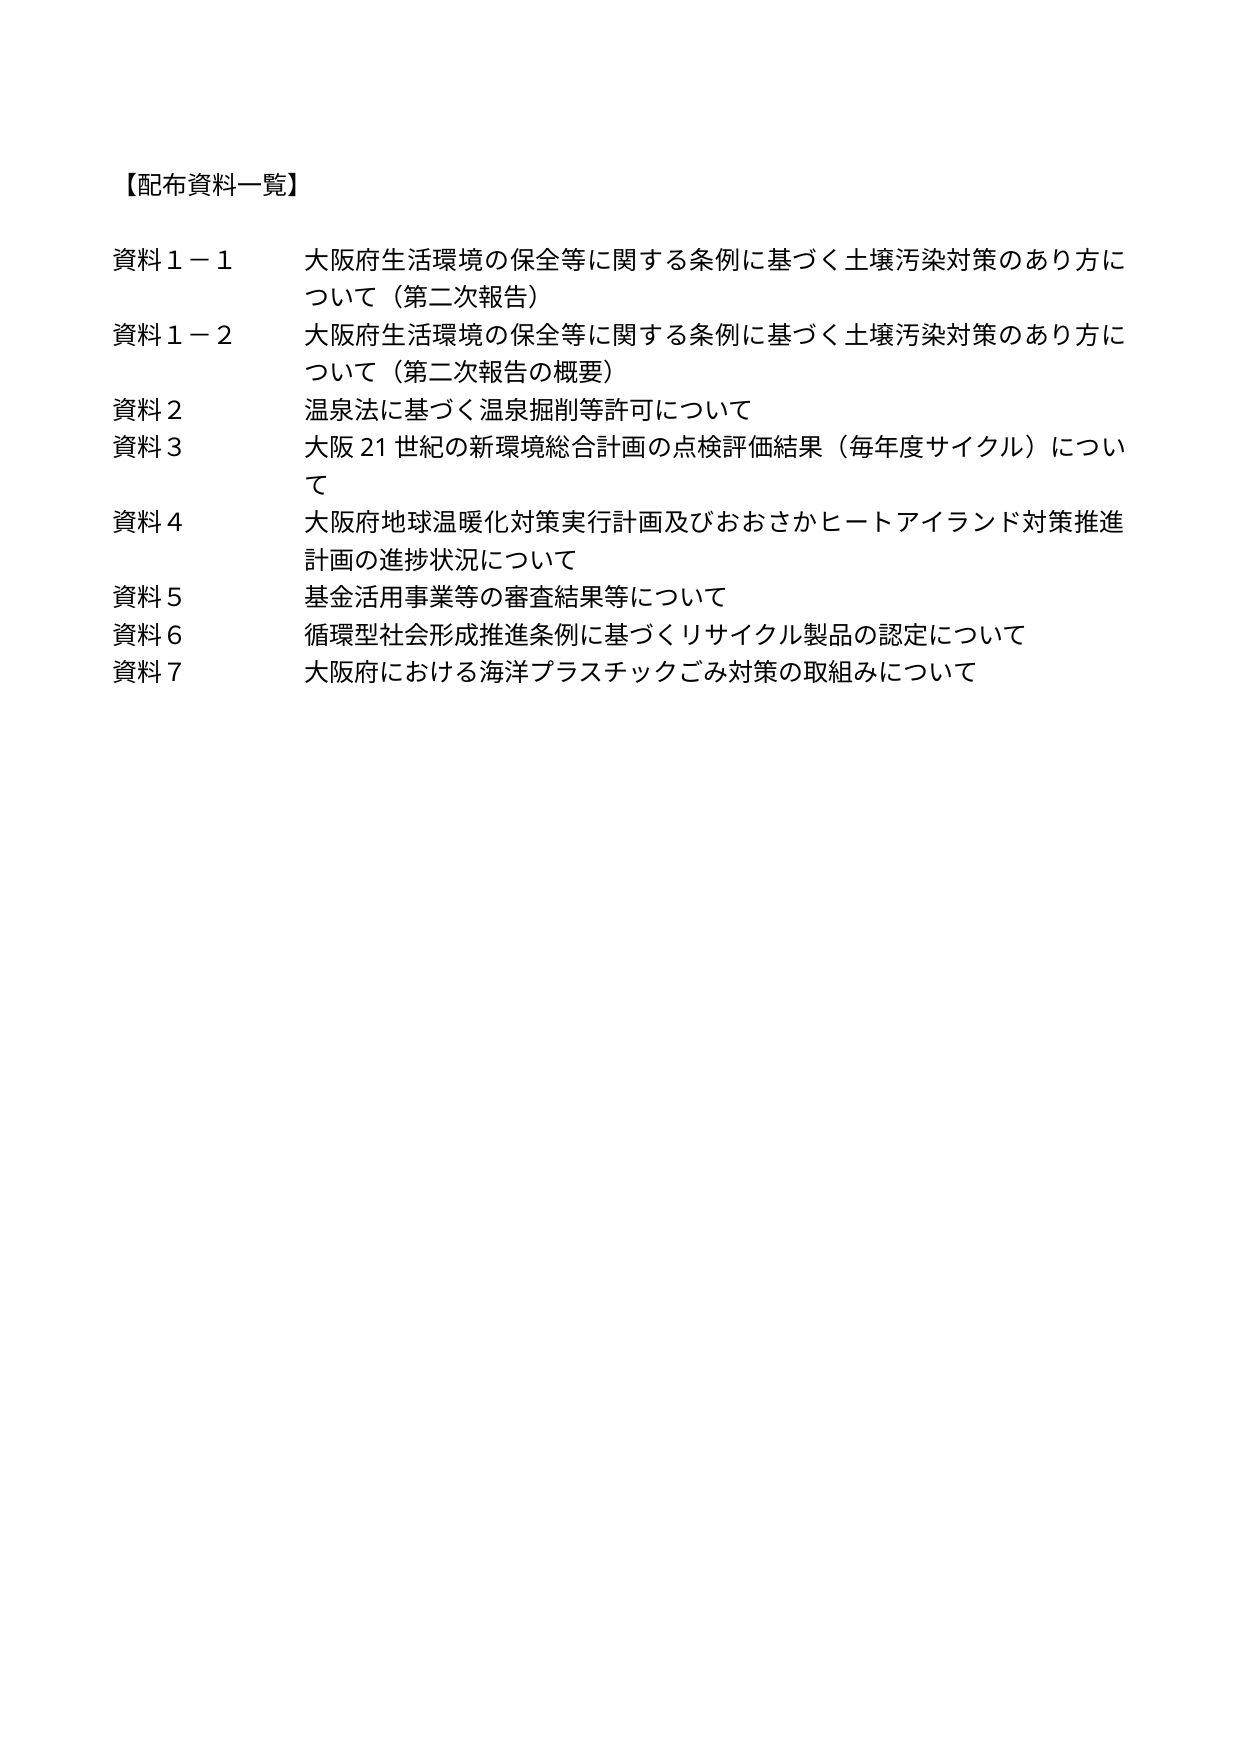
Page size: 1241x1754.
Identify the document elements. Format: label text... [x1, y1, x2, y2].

text 資料１－１ 大阪府生活環境の保全等に関する条例に基づく土壌汚染対策のあり方について（第二次報告） [112, 239, 1128, 314]
text 資料６ 循環型社会形成推進条例に基づくリサイクル製品の認定について [112, 614, 1128, 652]
text 資料３ 大阪21世紀の新環境総合計画の点検評価結果（毎年度サイクル）について [112, 427, 1128, 502]
text 【配布資料一覧】 [112, 164, 1128, 202]
text 資料１－２ 大阪府生活環境の保全等に関する条例に基づく土壌汚染対策のあり方について（第二次報告の概要） [112, 314, 1128, 389]
text 資料２ 温泉法に基づく温泉掘削等許可について [112, 389, 1128, 427]
text 資料４ 大阪府地球温暖化対策実行計画及びおおさかヒートアイランド対策推進計画の進捗状況について [112, 502, 1128, 577]
text 資料５ 基金活用事業等の審査結果等について [112, 577, 1128, 614]
text 資料７ 大阪府における海洋プラスチックごみ対策の取組みについて [112, 652, 1128, 689]
